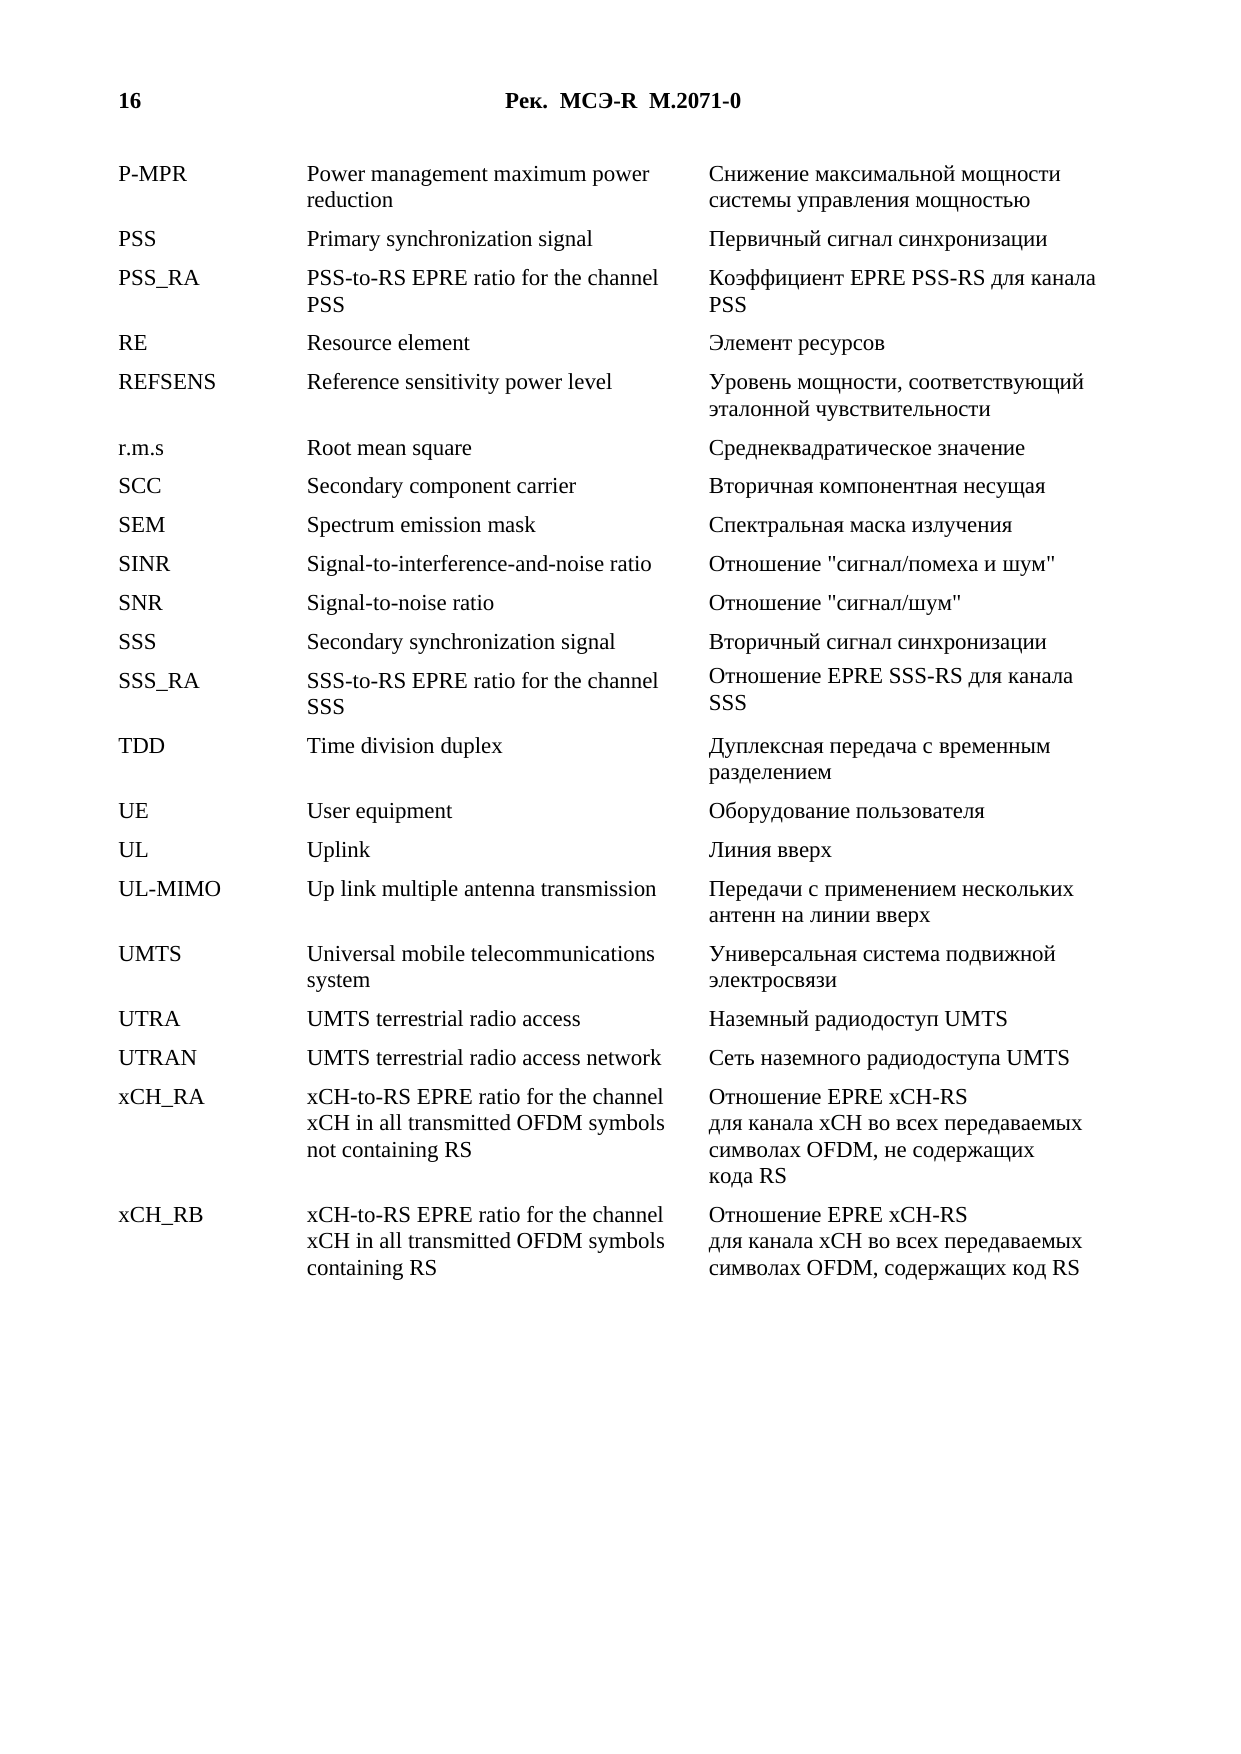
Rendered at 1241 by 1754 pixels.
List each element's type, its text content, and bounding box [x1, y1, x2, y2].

table_cell Элемент ресурсов [698, 317, 1111, 356]
table_cell SSS_RA [107, 654, 295, 719]
table_cell PSS-to-RS EPRE ratio for the channel PSS [295, 252, 697, 317]
table_cell Universal mobile telecommunications system [295, 928, 697, 993]
table_cell Secondary synchronization signal [295, 615, 697, 654]
table_cell SCC [107, 460, 295, 499]
table_cell Передачи с применением нескольких антенн на линии вверх [698, 862, 1111, 927]
table_cell Отношение "сигнал/шум" [698, 576, 1111, 615]
table_cell Линия вверх [698, 824, 1111, 862]
table_cell Сеть наземного радиодоступа UMTS [698, 1032, 1111, 1070]
table_cell UMTS terrestrial radio access [295, 993, 697, 1032]
table_cell Среднеквадратическое значение [698, 421, 1111, 460]
table_cell Спектральная маска излучения [698, 499, 1111, 538]
table_cell xCH_RA [107, 1070, 295, 1188]
table_cell Resource element [295, 317, 697, 356]
table_cell P-MPR [107, 148, 295, 213]
table_cell xCH-to-RS EPRE ratio for the channel xCH in all transmitted OFDM symbols containing RS [295, 1188, 697, 1280]
table_cell Уровень мощности, соответствующий эталонной чувствительности [698, 356, 1111, 421]
table_cell Time division duplex [295, 719, 697, 784]
table_cell SSS [107, 615, 295, 654]
table_cell SNR [107, 576, 295, 615]
table_cell xCH_RB [107, 1188, 295, 1280]
table_cell REFSENS [107, 356, 295, 421]
table_cell UMTS terrestrial radio access network [295, 1032, 697, 1070]
table_cell Signal-to-interference-and-noise ratio [295, 538, 697, 576]
table_cell UL-MIMO [107, 862, 295, 927]
table_cell Primary synchronization signal [295, 213, 697, 252]
table_cell Power management maximum power reduction [295, 148, 697, 213]
table_cell Up link multiple antenna transmission [295, 862, 697, 927]
table_cell Secondary component carrier [295, 460, 697, 499]
table_cell RE [107, 317, 295, 356]
table_cell PSS_RA [107, 252, 295, 317]
table_cell xCH-to-RS EPRE ratio for the channel xCH in all transmitted OFDM symbols not containing RS [295, 1070, 697, 1188]
table_cell UTRA [107, 993, 295, 1032]
table_cell Отношение "сигнал/помеха и шум" [698, 538, 1111, 576]
table_cell TDD [107, 719, 295, 784]
table_cell Коэффициент EPRE PSS-RS для канала PSS [698, 252, 1111, 317]
table_cell UL [107, 824, 295, 862]
table_cell UMTS [107, 928, 295, 993]
table_cell Signal-to-noise ratio [295, 576, 697, 615]
table_cell Вторичный сигнал синхронизации [698, 615, 1111, 654]
table_cell Снижение максимальной мощности системы управления мощностью [698, 148, 1111, 213]
table_cell Root mean square [295, 421, 697, 460]
table_cell Первичный сигнал синхронизации [698, 213, 1111, 252]
table_cell SEM [107, 499, 295, 538]
table_cell Uplink [295, 824, 697, 862]
table_cell Дуплексная передача с временным разделением [698, 719, 1111, 784]
table_cell SINR [107, 538, 295, 576]
table_cell r.m.s [107, 421, 295, 460]
table_cell Отношение EPRE xCH-RS для канала xCH во всех передаваемых символах OFDM, содержащих код RS [698, 1188, 1111, 1280]
table_cell Reference sensitivity power level [295, 356, 697, 421]
table_cell UTRAN [107, 1032, 295, 1070]
table_cell Отношение EPRE xCH-RS для канала xCH во всех передаваемых символах OFDM, не содержащих кода RS [698, 1070, 1111, 1188]
table_cell Spectrum emission mask [295, 499, 697, 538]
table_cell Оборудование пользователя [698, 785, 1111, 823]
table_cell User equipment [295, 785, 697, 823]
table_cell Наземный радиодоступ UMTS [698, 993, 1111, 1032]
table_cell Отношение EPRE SSS-RS для канала SSS [698, 654, 1111, 719]
table_cell Универсальная система подвижной электросвязи [698, 928, 1111, 993]
table_cell PSS [107, 213, 295, 252]
table_cell UE [107, 785, 295, 823]
table_cell SSS-to-RS EPRE ratio for the channel SSS [295, 654, 697, 719]
table_cell Вторичная компонентная несущая [698, 460, 1111, 499]
